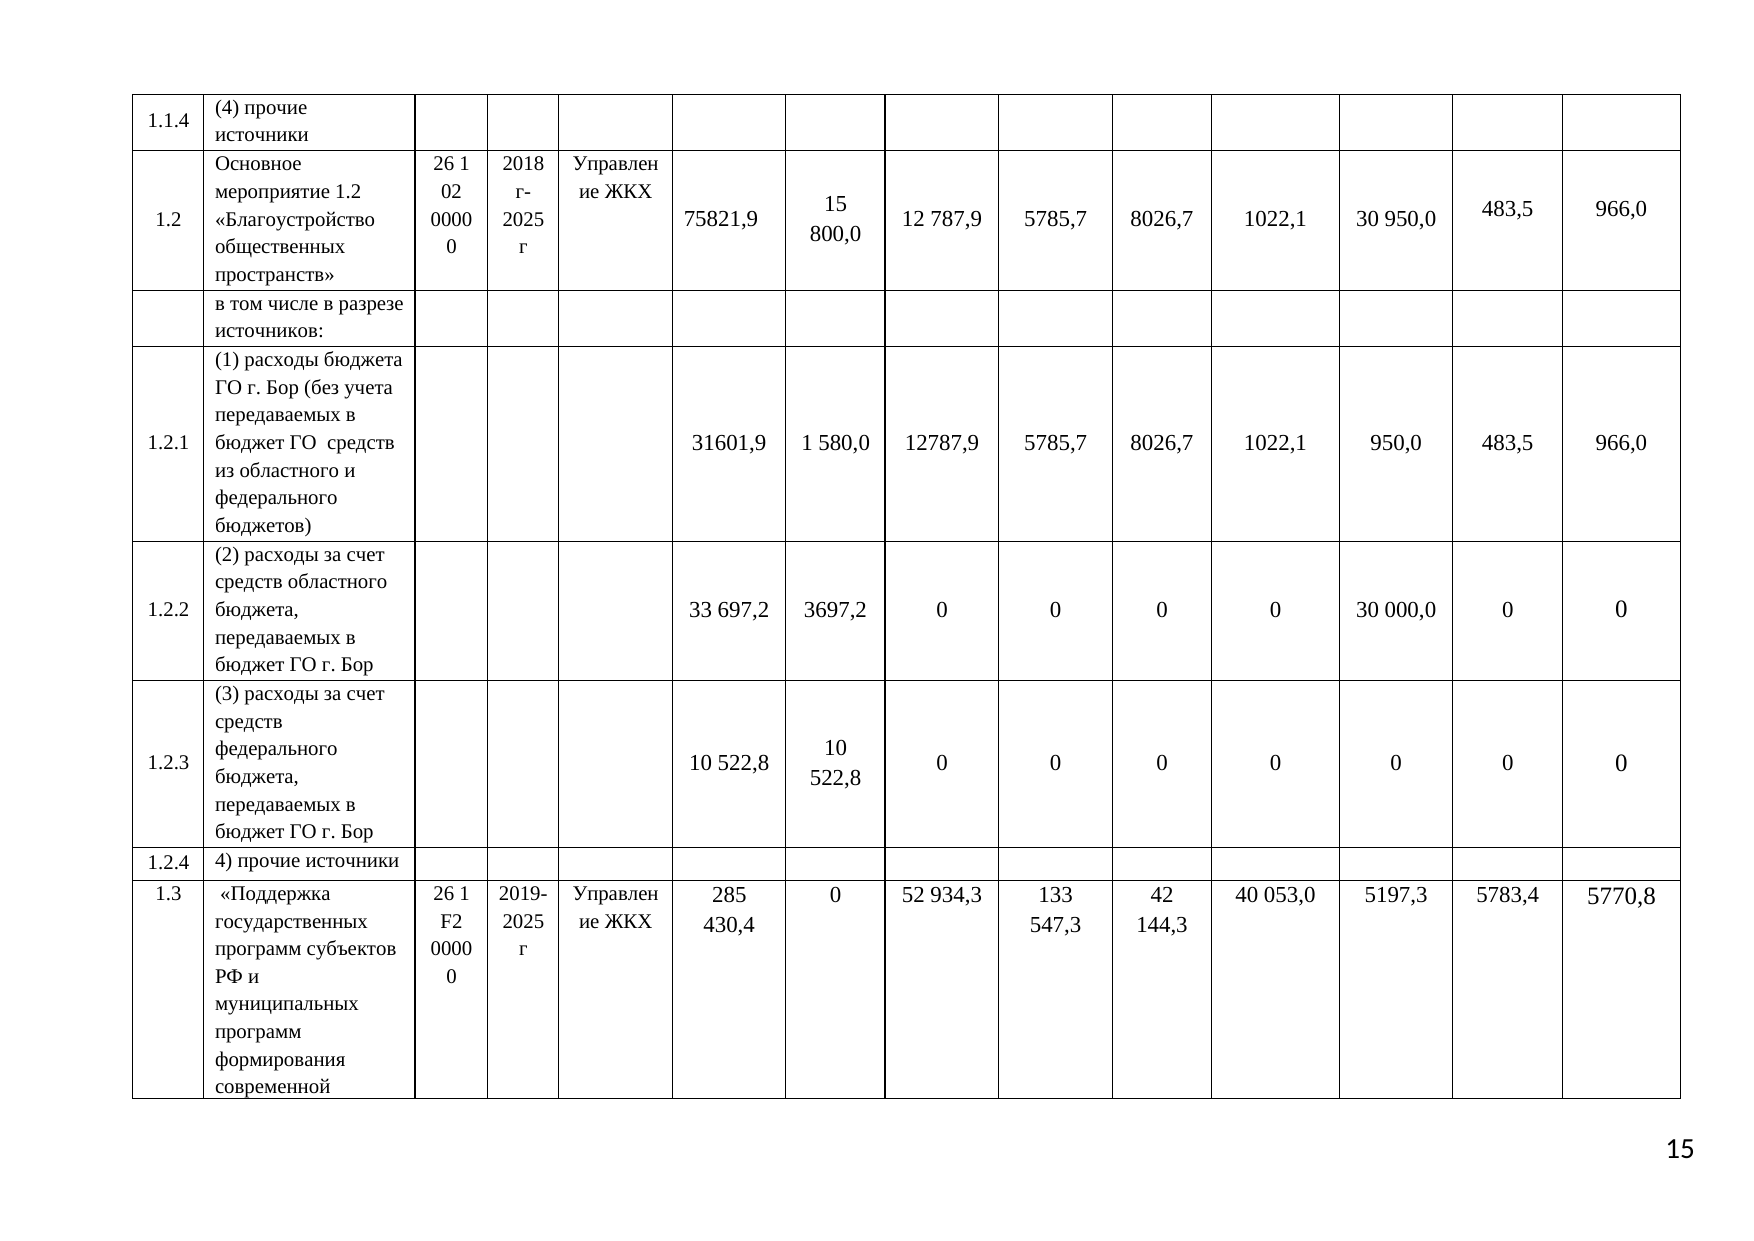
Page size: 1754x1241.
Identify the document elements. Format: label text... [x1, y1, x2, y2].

table_cell [488, 291, 558, 346]
table_cell [559, 291, 672, 346]
table_cell 1.2.2 [133, 542, 203, 680]
table_cell 10 522,8 [786, 681, 884, 847]
table_cell [416, 542, 487, 680]
table_cell 30 000,0 [1340, 542, 1452, 680]
table_cell 1.2.1 [133, 347, 203, 541]
table_cell 26 1 F2 00000 [416, 881, 487, 1098]
table_cell 133 547,3 [999, 881, 1112, 1098]
table_cell [1113, 291, 1211, 346]
table_cell 5785,7 [999, 347, 1112, 541]
table_cell [1113, 95, 1211, 150]
table_cell 1022,1 [1212, 151, 1339, 289]
table_cell (2) расходы за счет средств областного бюджета, передаваемых в бюджет ГО г. Бор [204, 542, 414, 680]
table_cell 966,0 [1563, 347, 1680, 541]
table_cell 52 934,3 [886, 881, 998, 1098]
table_cell [1212, 95, 1339, 150]
table_cell [1453, 95, 1562, 150]
table_cell 0 [886, 681, 998, 847]
table_cell 966,0 [1563, 151, 1680, 289]
table_cell 42 144,3 [1113, 881, 1211, 1098]
table_cell 0 [1113, 542, 1211, 680]
table_cell 1.3 [133, 881, 203, 1098]
table_cell 40 053,0 [1212, 881, 1339, 1098]
table_cell [416, 681, 487, 847]
table_cell [999, 95, 1112, 150]
table_cell 12 787,9 [886, 151, 998, 289]
table_cell [673, 291, 785, 346]
table_cell [999, 291, 1112, 346]
table_cell 0 [999, 681, 1112, 847]
table_cell [1340, 848, 1452, 880]
table_cell (3) расходы за счет средств федерального бюджета, передаваемых в бюджет ГО г. Бор [204, 681, 414, 847]
table_cell [886, 291, 998, 346]
table_cell 33 697,2 [673, 542, 785, 680]
table_cell 30 950,0 [1340, 151, 1452, 289]
table_cell [886, 848, 998, 880]
table_cell 483,5 [1453, 347, 1562, 541]
table_cell 1022,1 [1212, 347, 1339, 541]
table_cell 75821,9 [673, 151, 785, 289]
table_cell [488, 848, 558, 880]
table_cell (1) расходы бюджета ГО г. Бор (без учета передаваемых в бюджет ГО средств из областного и федерального бюджетов) [204, 347, 414, 541]
table_cell [1563, 291, 1680, 346]
table_cell Управление ЖКХ [559, 151, 672, 289]
table_cell [1212, 848, 1339, 880]
table_cell 0 [1340, 681, 1452, 847]
table_cell 8026,7 [1113, 347, 1211, 541]
table_cell 1.2 [133, 151, 203, 289]
table_cell [416, 291, 487, 346]
table_cell [416, 848, 487, 880]
table_cell 1.2.3 [133, 681, 203, 847]
table_cell 0 [886, 542, 998, 680]
table_cell 950,0 [1340, 347, 1452, 541]
table_cell 2019-2025г [488, 881, 558, 1098]
table_cell 1.2.4 [133, 848, 203, 880]
table_cell 0 [1113, 681, 1211, 847]
table_cell 1.1.4 [133, 95, 203, 150]
table_cell [488, 95, 558, 150]
table_cell [416, 347, 487, 541]
table_cell [1340, 95, 1452, 150]
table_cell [204, 881, 414, 1098]
table_cell [559, 542, 672, 680]
table_cell 1 580,0 [786, 347, 884, 541]
table_cell [488, 542, 558, 680]
table_cell Управление ЖКХ [559, 881, 672, 1098]
table_cell 5785,7 [999, 151, 1112, 289]
table_cell в том числе в разрезе источников: [204, 291, 414, 346]
table_cell 3697,2 [786, 542, 884, 680]
table_cell 8026,7 [1113, 151, 1211, 289]
table_cell 5197,3 [1340, 881, 1452, 1098]
table_cell [559, 95, 672, 150]
table_cell [1212, 291, 1339, 346]
table_cell 4) прочие источники [204, 848, 414, 880]
table_cell 0 [1453, 542, 1562, 680]
table_cell [1340, 291, 1452, 346]
table_cell [1453, 291, 1562, 346]
table_cell [786, 848, 884, 880]
table_cell [488, 347, 558, 541]
table_cell 285 430,4 [673, 881, 785, 1098]
table_cell 0 [1563, 542, 1680, 680]
table_cell [488, 681, 558, 847]
table_cell 5783,4 [1453, 881, 1562, 1098]
table_cell [1453, 848, 1562, 880]
table_cell [999, 848, 1112, 880]
table_cell 0 [1212, 681, 1339, 847]
table_cell (4) прочие источники [204, 95, 414, 150]
table_cell [673, 95, 785, 150]
table_cell [416, 95, 487, 150]
table_cell 0 [1453, 681, 1562, 847]
table_cell [886, 95, 998, 150]
table_cell [1563, 848, 1680, 880]
table_cell [673, 848, 785, 880]
table_cell 31601,9 [673, 347, 785, 541]
table_cell 2018г- [488, 151, 558, 289]
table_cell 0 [999, 542, 1112, 680]
table_cell [786, 95, 884, 150]
table_cell [559, 681, 672, 847]
table_cell 10 522,8 [673, 681, 785, 847]
table_cell 15 800,0 [786, 151, 884, 289]
table_cell 0 [1212, 542, 1339, 680]
table_cell [559, 347, 672, 541]
table_cell [559, 848, 672, 880]
table_cell 12787,9 [886, 347, 998, 541]
table_cell Основное мероприятие 1.2 «Благоустройство общественных пространств» [204, 151, 414, 289]
table_cell 26 1 02 00000 [416, 151, 487, 289]
table_cell 5770,8 [1563, 881, 1680, 1098]
table_cell 0 [1563, 681, 1680, 847]
table_cell [1113, 848, 1211, 880]
table_cell [1563, 95, 1680, 150]
table_cell 483,5 [1453, 151, 1562, 289]
table_cell [133, 291, 203, 346]
table_cell [786, 291, 884, 346]
table_cell 0 [786, 881, 884, 1098]
